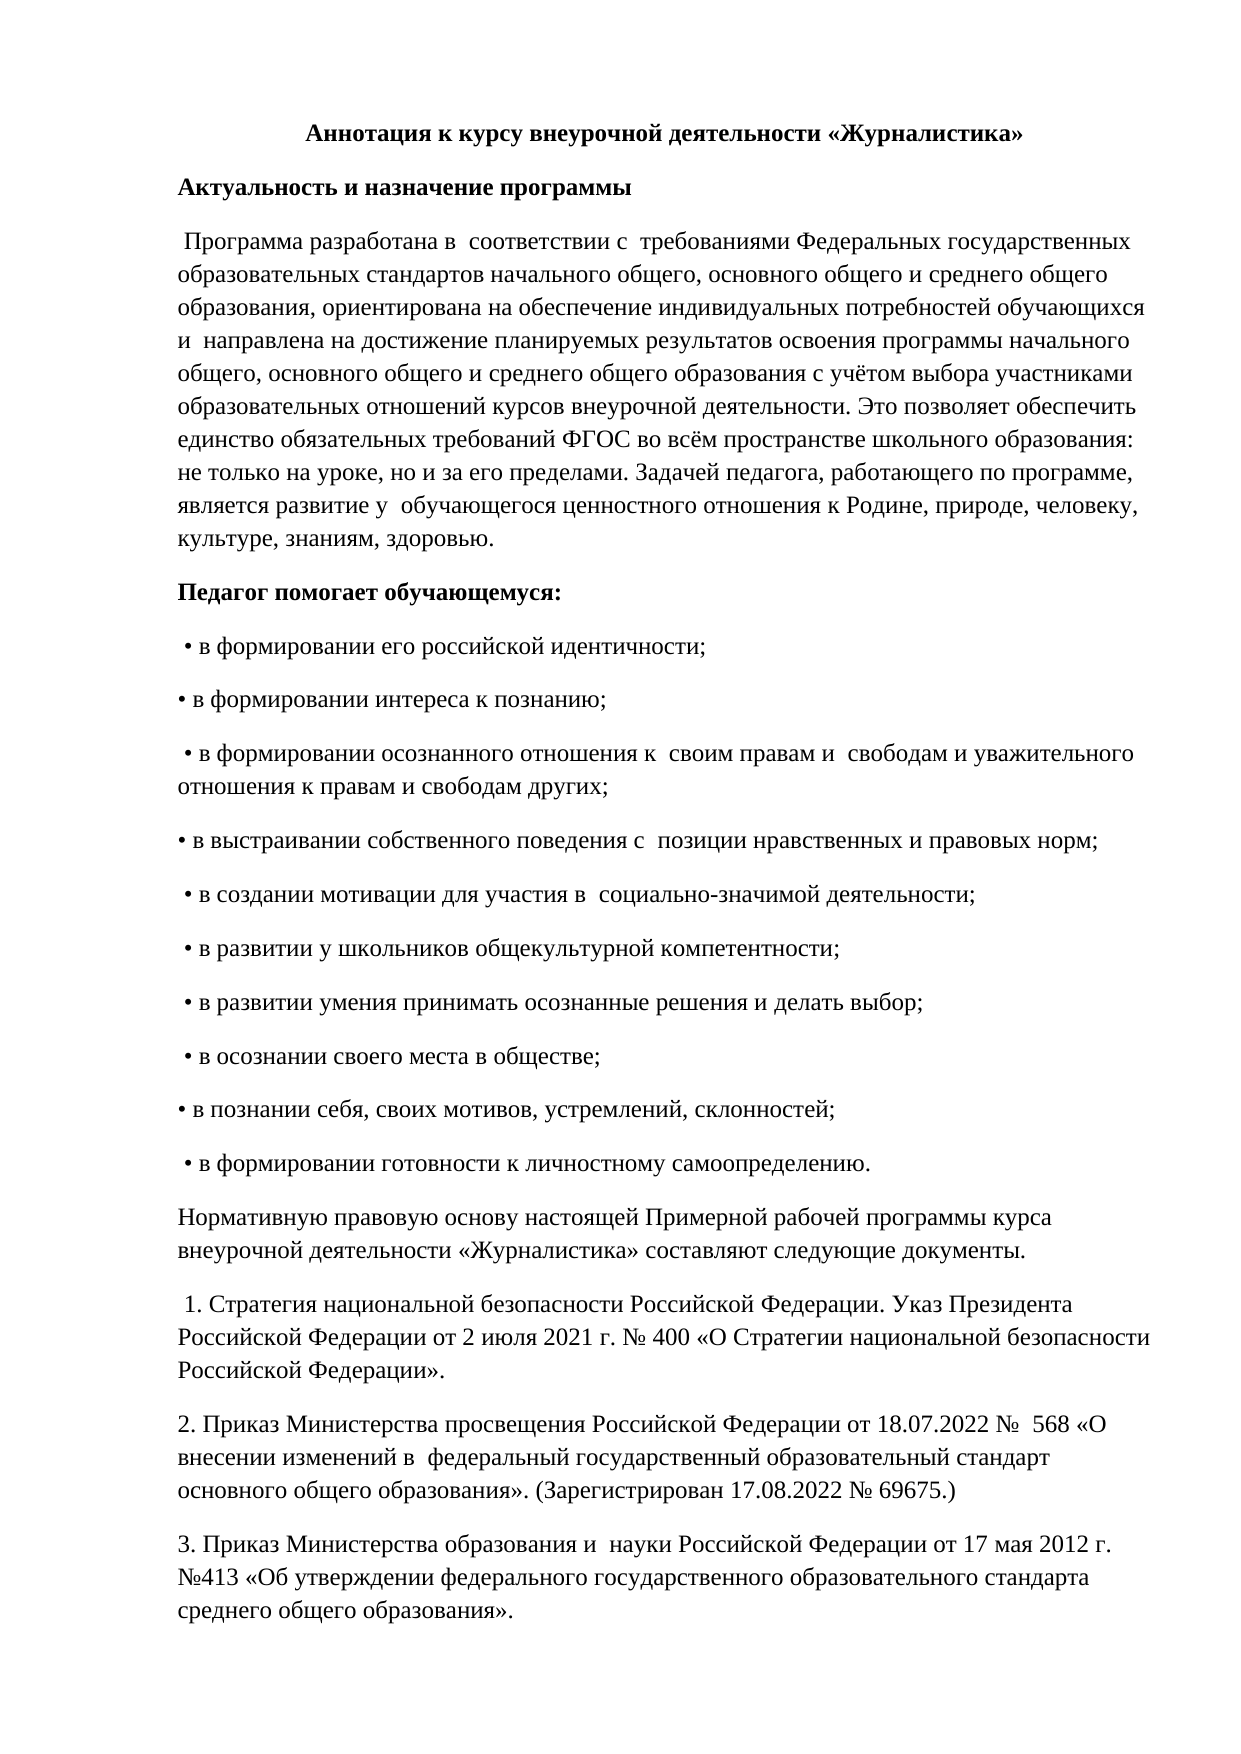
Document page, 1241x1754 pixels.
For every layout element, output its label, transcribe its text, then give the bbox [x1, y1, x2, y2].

text • в формировании его российской идентичности; [177, 631, 1152, 659]
text • в формировании готовности к личностному самоопределению. [177, 1148, 1152, 1177]
text Нормативную правовую основу настоящей Примерной рабочей программы курса внеурочной деятельности «Журналистика» составляют следующие документы. [177, 1202, 1152, 1264]
text Актуальность и назначение программы [177, 172, 1152, 201]
text • в познании себя, своих мотивов, устремлений, склонностей; [177, 1094, 1152, 1123]
text • в формировании осознанного отношения к своим правам и свободам и уважительного отношения к правам и свободам других; [177, 738, 1152, 800]
text Педагог помогает обучающемуся: [177, 577, 1152, 606]
text 3. Приказ Министерства образования и науки Российской Федерации от 17 мая 2012 г. №413 «Об утверждении федерального государственного образовательного стандарта среднего общего образования». [177, 1529, 1152, 1624]
text Аннотация к курсу внеурочной деятельности «Журналистика» [177, 118, 1152, 147]
text 2. Приказ Министерства просвещения Российской Федерации от 18.07.2022 № 568 «О внесении изменений в федеральный государственный образовательный стандарт основного общего образования». (Зарегистрирован 17.08.2022 № 69675.) [177, 1409, 1152, 1504]
text • в выстраивании собственного поведения с позиции нравственных и правовых норм; [177, 825, 1152, 854]
text • в осознании своего места в обществе; [177, 1041, 1152, 1069]
text Программа разработана в соответствии с требованиями Федеральных государственных образовательных стандартов начального общего, основного общего и среднего общего образования, ориентирована на обеспечение индивидуальных потребностей обучающихся и направлена на достижение планируемых результатов освоения программы начального общего, основного общего и среднего общего образования с учётом выбора участниками образовательных отношений курсов внеурочной деятельности. Это позволяет обеспечить единство обязательных требований ФГОС во всём пространстве школьного образования: не только на уроке, но и за его пределами. Задачей педагога, работающего по программе, является развитие у обучающегося ценностного отношения к Родине, природе, человеку, культуре, знаниям, здоровью. [177, 226, 1152, 552]
text • в развитии умения принимать осознанные решения и делать выбор; [177, 987, 1152, 1016]
text 1. Стратегия национальной безопасности Российской Федерации. Указ Президента Российской Федерации от 2 июля 2021 г. № 400 «О Стратегии национальной безопасности Российской Федерации». [177, 1289, 1152, 1384]
text • в развитии у школьников общекультурной компетентности; [177, 933, 1152, 962]
text • в создании мотивации для участия в социально-значимой деятельности; [177, 879, 1152, 908]
text • в формировании интереса к познанию; [177, 684, 1152, 713]
